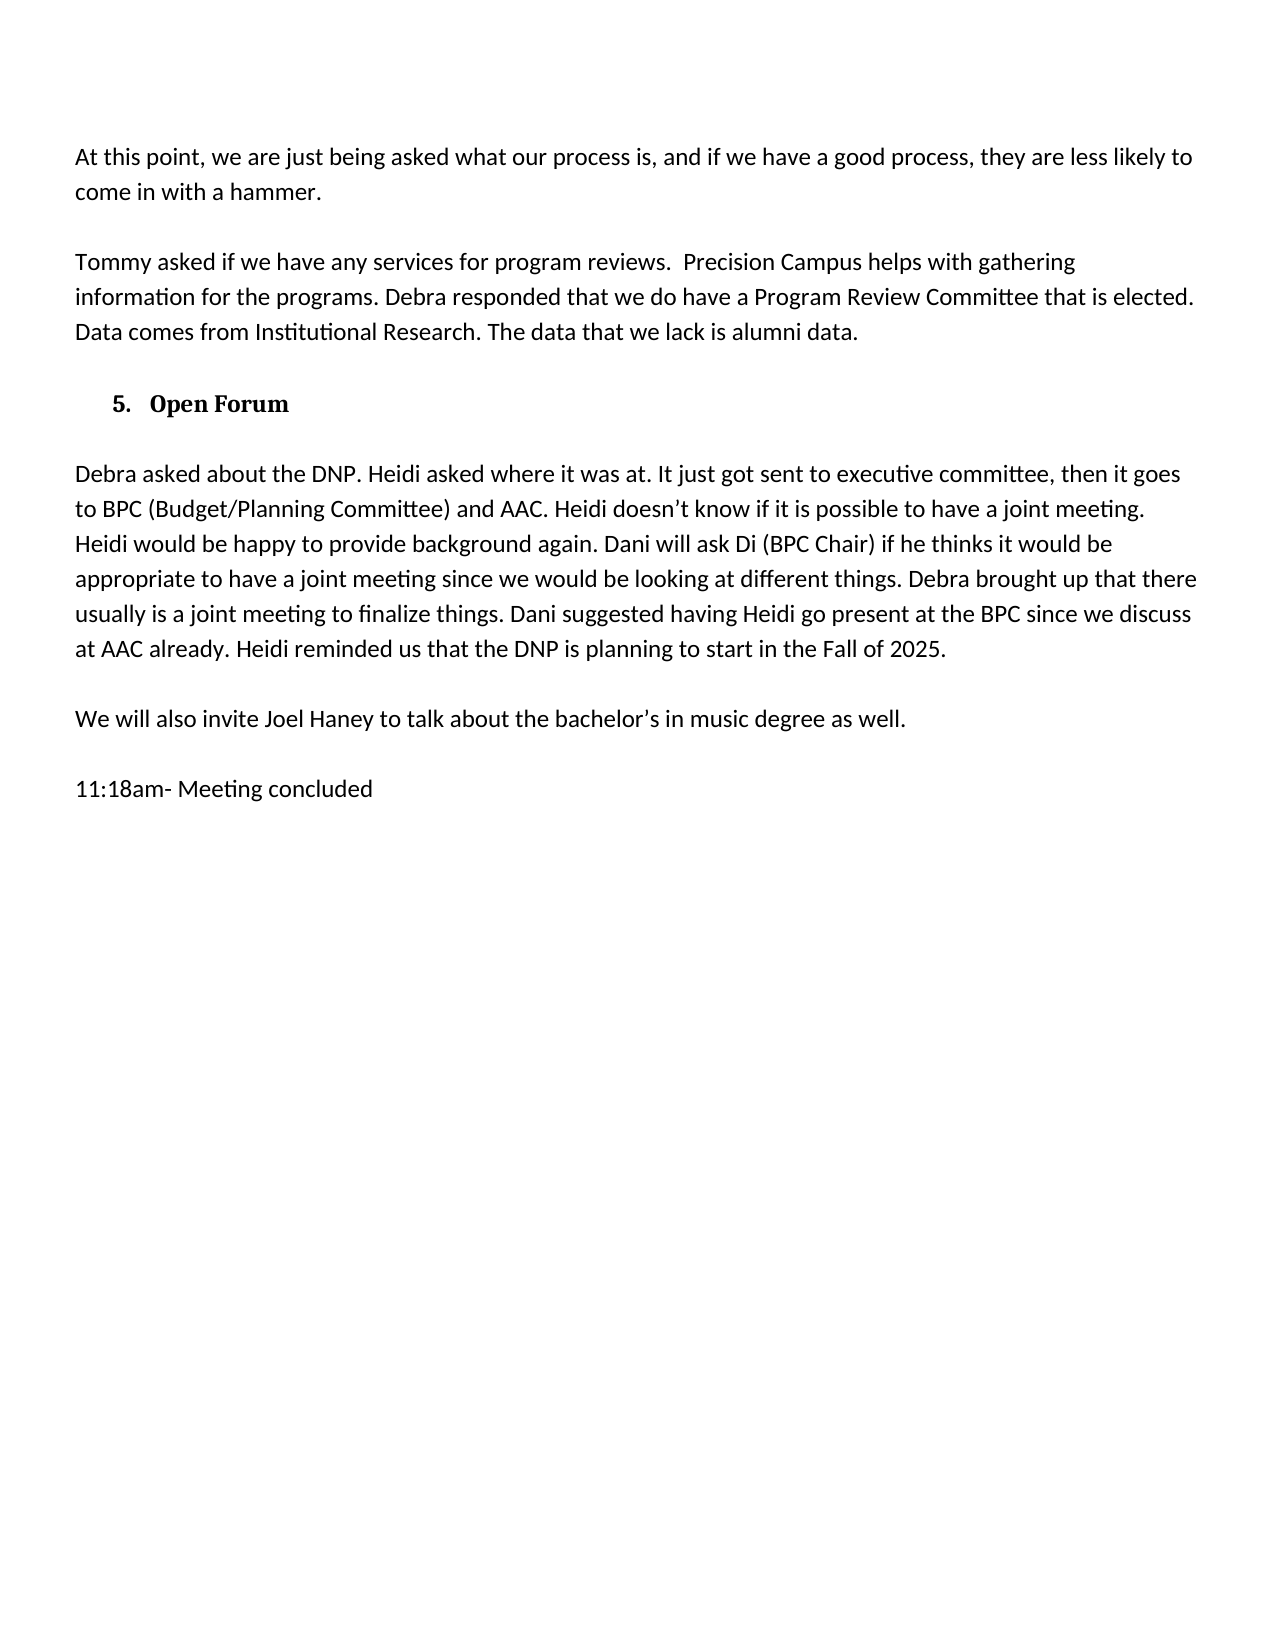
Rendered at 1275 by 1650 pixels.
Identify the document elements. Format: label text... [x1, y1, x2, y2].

text We will also invite Joel Haney to talk about the bachelor’s in music degree as well. [75, 703, 1200, 734]
text Debra asked about the DNP. Heidi asked where it was at. It just got sent to executive committee, then it goes to BPC (Budget/Planning Committee) and AAC. Heidi doesn’t know if it is possible to have a joint meeting. Heidi would be happy to provide background again. Dani will ask Di (BPC Chair) if he thinks it would be appropriate to have a joint meeting since we would be looking at different things. Debra brought up that there usually is a joint meeting to finalize things. Dani suggested having Heidi go present at the BPC since we discuss at AAC already. Heidi reminded us that the DNP is planning to start in the Fall of 2025. [75, 458, 1200, 664]
subtitle Open Forum [112, 390, 1200, 419]
text At this point, we are just being asked what our process is, and if we have a good process, they are less likely to come in with a hammer. [75, 141, 1200, 207]
text 11:18am- Meeting concluded [75, 773, 1200, 804]
text Tommy asked if we have any services for program reviews. Precision Campus helps with gathering information for the programs. Debra responded that we do have a Program Review Committee that is elected. Data comes from Institutional Research. The data that we lack is alumni data. [75, 246, 1200, 347]
